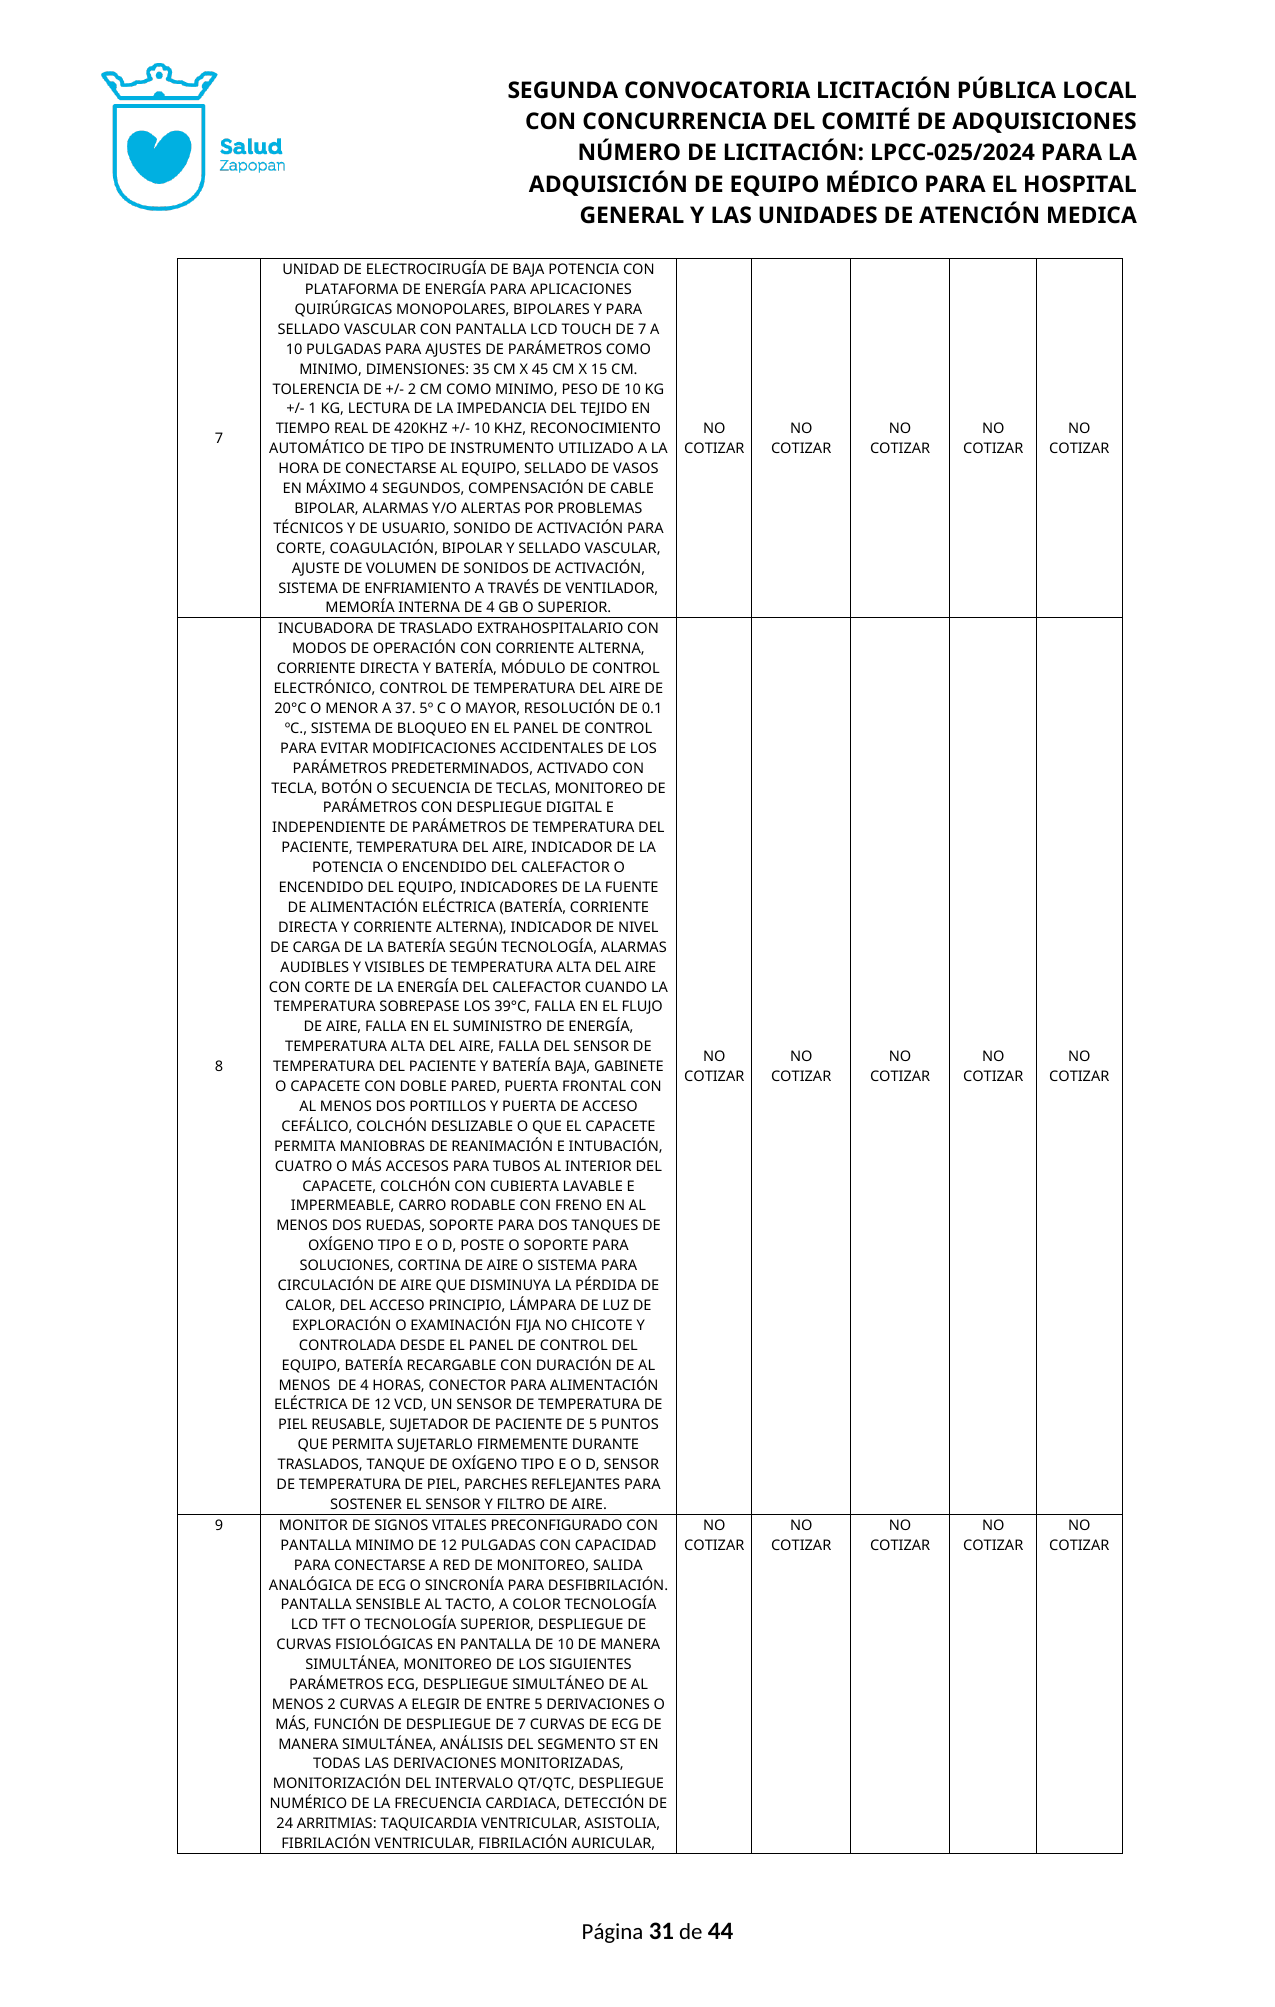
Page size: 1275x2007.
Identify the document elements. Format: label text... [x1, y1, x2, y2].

table_cell NO COTIZAR [851, 618, 949, 1513]
table_cell NO COTIZAR [752, 1515, 850, 1853]
table_cell NO COTIZAR [677, 1515, 751, 1853]
table_cell NO COTIZAR [851, 259, 949, 617]
table_cell INCUBADORA DE TRASLADO EXTRAHOSPITALARIO CON MODOS DE OPERACIÓN CON CORRIENTE ALTERNA, CORRIENTE DIRECTA Y BATERÍA, MÓDULO DE CONTROL ELECTRÓNICO, CONTROL DE TEMPERATURA DEL AIRE DE 20°C O MENOR A 37. 5º C O MAYOR, RESOLUCIÓN DE 0.1 ºC., SISTEMA DE BLOQUEO EN EL PANEL DE CONTROL PARA EVITAR MODIFICACIONES ACCIDENTALES DE LOS PARÁMETROS PREDETERMINADOS, ACTIVADO CON TECLA, BOTÓN O SECUENCIA DE TECLAS, MONITOREO DE PARÁMETROS CON DESPLIEGUE DIGITAL E INDEPENDIENTE DE PARÁMETROS DE TEMPERATURA DEL PACIENTE, TEMPERATURA DEL AIRE, INDICADOR DE LA POTENCIA O ENCENDIDO DEL CALEFACTOR O ENCENDIDO DEL EQUIPO, INDICADORES DE LA FUENTE DE ALIMENTACIÓN ELÉCTRICA (BATERÍA, CORRIENTE DIRECTA Y CORRIENTE ALTERNA), INDICADOR DE NIVEL DE CARGA DE LA BATERÍA SEGÚN TECNOLOGÍA, ALARMAS AUDIBLES Y VISIBLES DE TEMPERATURA ALTA DEL AIRE CON CORTE DE LA ENERGÍA DEL CALEFACTOR CUANDO LA TEMPERATURA SOBREPASE LOS 39°C, FALLA EN EL FLUJO DE AIRE, FALLA EN EL SUMINISTRO DE ENERGÍA, TEMPERATURA ALTA DEL AIRE, FALLA DEL SENSOR DE TEMPERATURA DEL PACIENTE Y BATERÍA BAJA, GABINETE O CAPACETE CON DOBLE PARED, PUERTA FRONTAL CON AL MENOS DOS PORTILLOS Y PUERTA DE ACCESO CEFÁLICO, COLCHÓN DESLIZABLE O QUE EL CAPACETE PERMITA MANIOBRAS DE REANIMACIÓN E INTUBACIÓN, CUATRO O MÁS ACCESOS PARA TUBOS AL INTERIOR DEL CAPACETE, COLCHÓN CON CUBIERTA LAVABLE E IMPERMEABLE, CARRO RODABLE CON FRENO EN AL MENOS DOS RUEDAS, SOPORTE PARA DOS TANQUES DE OXÍGENO TIPO E O D, POSTE O SOPORTE PARA SOLUCIONES, CORTINA DE AIRE O SISTEMA PARA CIRCULACIÓN DE AIRE QUE DISMINUYA LA PÉRDIDA DE CALOR, DEL ACCESO PRINCIPIO, LÁMPARA DE LUZ DE EXPLORACIÓN O EXAMINACIÓN FIJA NO CHICOTE Y CONTROLADA DESDE EL PANEL DE CONTROL DEL EQUIPO, BATERÍA RECARGABLE CON DURACIÓN DE AL MENOS DE 4 HORAS, CONECTOR PARA ALIMENTACIÓN ELÉCTRICA DE 12 VCD, UN SENSOR DE TEMPERATURA DE PIEL REUSABLE, SUJETADOR DE PACIENTE DE 5 PUNTOS QUE PERMITA SUJETARLO FIRMEMENTE DURANTE TRASLADOS, TANQUE DE OXÍGENO TIPO E O D, SENSOR DE TEMPERATURA DE PIEL, PARCHES REFLEJANTES PARA SOSTENER EL SENSOR Y FILTRO DE AIRE. [261, 618, 676, 1513]
table_cell NO COTIZAR [1037, 1515, 1122, 1853]
table_cell 8 [178, 618, 260, 1513]
table_cell NO COTIZAR [851, 1515, 949, 1853]
table_cell NO COTIZAR [1037, 259, 1122, 617]
picture [108, 67, 211, 95]
table_cell 9 [178, 1515, 260, 1853]
table_cell UNIDAD DE ELECTROCIRUGÍA DE BAJA POTENCIA CON PLATAFORMA DE ENERGÍA PARA APLICACIONES QUIRÚRGICAS MONOPOLARES, BIPOLARES Y PARA SELLADO VASCULAR CON PANTALLA LCD TOUCH DE 7 A 10 PULGADAS PARA AJUSTES DE PARÁMETROS COMO MINIMO, DIMENSIONES: 35 CM X 45 CM X 15 CM. TOLERENCIA DE +/- 2 CM COMO MINIMO, PESO DE 10 KG +/- 1 KG, LECTURA DE LA IMPEDANCIA DEL TEJIDO EN TIEMPO REAL DE 420KHZ +/- 10 KHZ, RECONOCIMIENTO AUTOMÁTICO DE TIPO DE INSTRUMENTO UTILIZADO A LA HORA DE CONECTARSE AL EQUIPO, SELLADO DE VASOS EN MÁXIMO 4 SEGUNDOS, COMPENSACIÓN DE CABLE BIPOLAR, ALARMAS Y/O ALERTAS POR PROBLEMAS TÉCNICOS Y DE USUARIO, SONIDO DE ACTIVACIÓN PARA CORTE, COAGULACIÓN, BIPOLAR Y SELLADO VASCULAR, AJUSTE DE VOLUMEN DE SONIDOS DE ACTIVACIÓN, SISTEMA DE ENFRIAMIENTO A TRAVÉS DE VENTILADOR, MEMORÍA INTERNA DE 4 GB O SUPERIOR. [261, 259, 676, 617]
table_cell NO COTIZAR [950, 618, 1036, 1513]
table_cell NO COTIZAR [677, 259, 751, 617]
table_cell NO COTIZAR [752, 259, 850, 617]
table_cell NO COTIZAR [677, 618, 751, 1513]
table_cell 7 [178, 259, 260, 617]
table_cell NO COTIZAR [752, 618, 850, 1513]
picture [97, 63, 290, 220]
table_cell NO COTIZAR [950, 259, 1036, 617]
table_cell NO COTIZAR [950, 1515, 1036, 1853]
table_cell NO COTIZAR [1037, 618, 1122, 1513]
